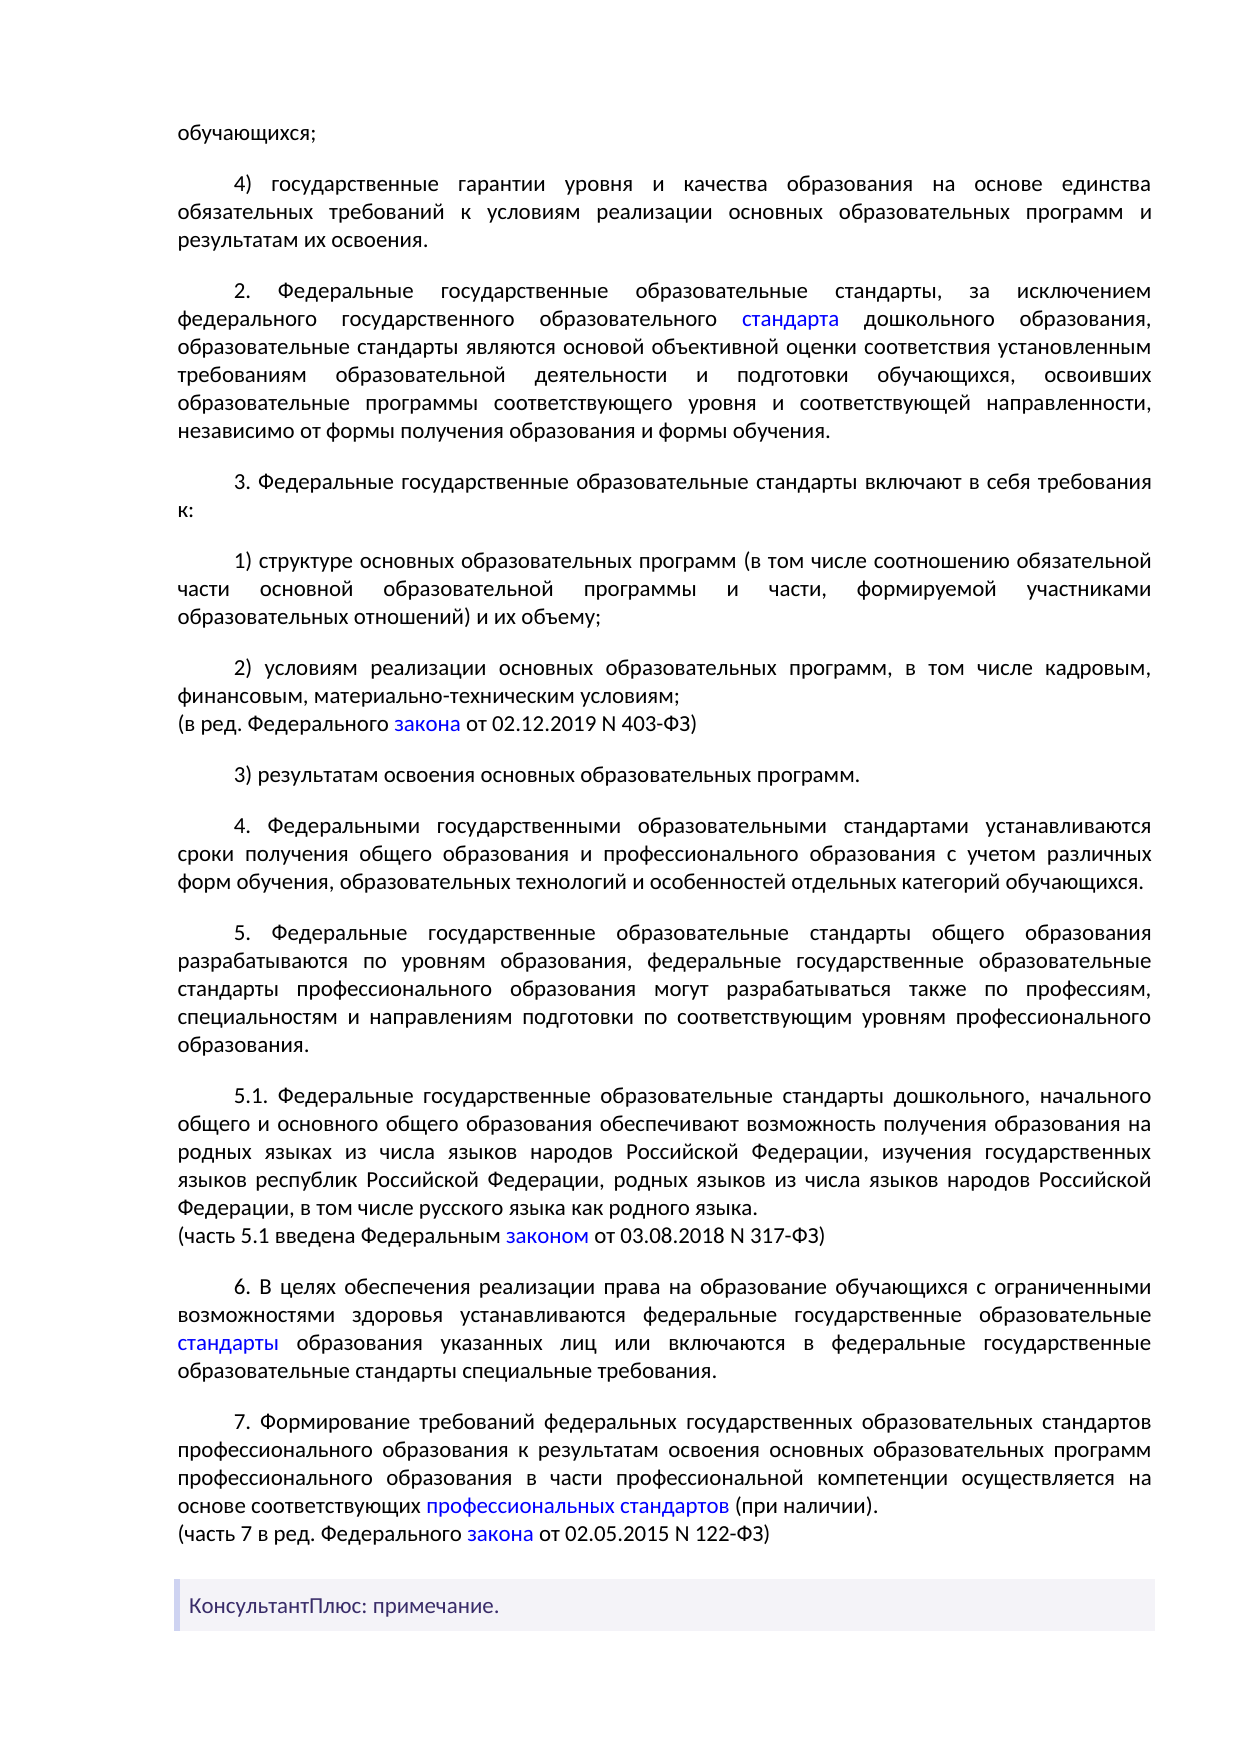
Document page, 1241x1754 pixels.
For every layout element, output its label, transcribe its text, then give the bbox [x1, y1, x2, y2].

text 2) условиям реализации основных образовательных программ, в том числе кадровым, финансовым, материально-техническим условиям; [177, 653, 1152, 709]
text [177, 118, 1152, 146]
text 3) результатам освоения основных образовательных программ. [177, 760, 1152, 788]
text 1) структуре основных образовательных программ (в том числе соотношению обязательной части основной образовательной программы и части, формируемой участниками образовательных отношений) и их объему; [177, 546, 1152, 630]
text 4) государственные гарантии уровня и качества образования на основе единства обязательных требований к условиям реализации основных образовательных программ и результатам их освоения. [177, 169, 1152, 253]
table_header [180, 1579, 1149, 1631]
text 5. Федеральные государственные образовательные стандарты общего образования разрабатываются по уровням образования, федеральные государственные образовательные стандарты профессионального образования могут разрабатываться также по профессиям, специальностям и направлениям подготовки по соответствующим уровням профессионального образования. [177, 918, 1152, 1058]
text 4. Федеральными государственными образовательными стандартами устанавливаются сроки получения общего образования и профессионального образования с учетом различных форм обучения, образовательных технологий и особенностей отдельных категорий обучающихся. [177, 811, 1152, 895]
text 7. Формирование требований федеральных государственных образовательных стандартов профессионального образования к результатам освоения основных образовательных программ профессионального образования в части профессиональной компетенции осуществляется на основе соответствующих профессиональных стандартов (при наличии). [177, 1407, 1152, 1519]
text 2. Федеральные государственные образовательные стандарты, за исключением федерального государственного образовательного стандарта дошкольного образования, образовательные стандарты являются основой объективной оценки соответствия установленным требованиям образовательной деятельности и подготовки обучающихся, освоивших образовательные программы соответствующего уровня и соответствующей направленности, независимо от формы получения образования и формы обучения. [177, 276, 1152, 444]
text (часть 5.1 введена Федеральным законом от 03.08.2018 N 317-ФЗ) [177, 1221, 1152, 1249]
text (в ред. Федерального закона от 02.12.2019 N 403-ФЗ) [177, 709, 1152, 737]
text 6. В целях обеспечения реализации права на образование обучающихся с ограниченными возможностями здоровья устанавливаются федеральные государственные образовательные стандарты образования указанных лиц или включаются в федеральные государственные образовательные стандарты специальные требования. [177, 1272, 1152, 1384]
text 5.1. Федеральные государственные образовательные стандарты дошкольного, начального общего и основного общего образования обеспечивают возможность получения образования на родных языках из числа языков народов Российской Федерации, изучения государственных языков республик Российской Федерации, родных языков из числа языков народов Российской Федерации, в том числе русского языка как родного языка. [177, 1081, 1152, 1221]
text 3. Федеральные государственные образовательные стандарты включают в себя требования к: [177, 467, 1152, 523]
text (часть 7 в ред. Федерального закона от 02.05.2015 N 122-ФЗ) [177, 1519, 1152, 1547]
